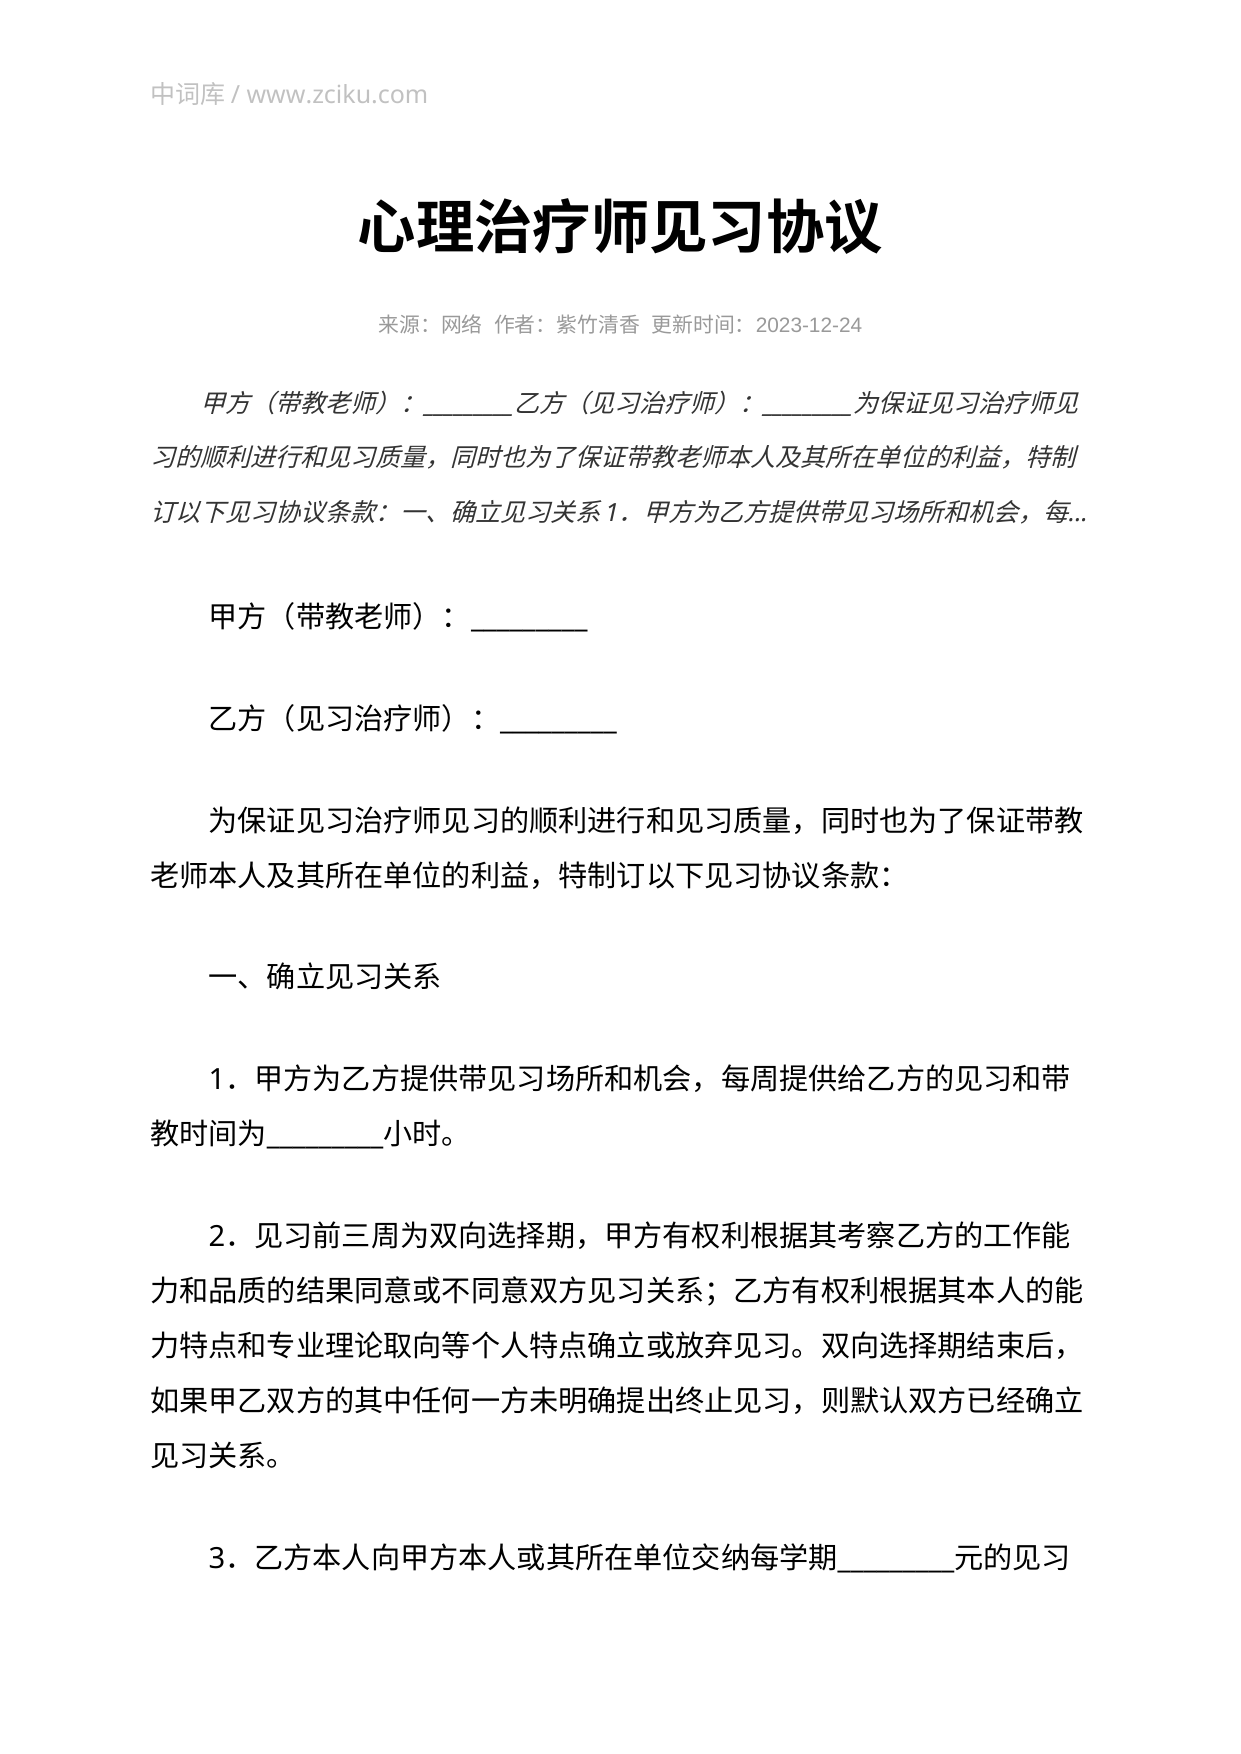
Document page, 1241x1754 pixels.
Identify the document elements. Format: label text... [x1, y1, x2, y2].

text 甲方（带教老师）：_________ [150, 593, 1090, 636]
text 一、确立见习关系 [150, 954, 1090, 996]
subtitle 心理治疗师见习协议 [150, 181, 1090, 266]
text 为保证见习治疗师见习的顺利进行和见习质量，同时也为了保证带教老师本人及其所在单位的利益，特制订以下见习协议条款： [150, 797, 1090, 894]
text 甲方（带教老师）：_________乙方（见习治疗师）：_________为保证见习治疗师见习的顺利进行和见习质量，同时也为了保证带教老师本人及其所在单位的利益，特制订以下见习协议条款：一、确立见习关系1．甲方为乙方提供带见习场所和机会，每... [150, 383, 1090, 528]
text 2．见习前三周为双向选择期，甲方有权利根据其考察乙方的工作能力和品质的结果同意或不同意双方见习关系；乙方有权利根据其本人的能力特点和专业理论取向等个人特点确立或放弃见习。双向选择期结束后，如果甲乙双方的其中任何一方未明确提出终止见习，则默认双方已经确立见习关系。 [150, 1213, 1090, 1475]
text 乙方（见习治疗师）：_________ [150, 695, 1090, 738]
text 1．甲方为乙方提供带见习场所和机会，每周提供给乙方的见习和带教时间为_________小时。 [150, 1056, 1090, 1153]
text 来源：网络 作者：紫竹清香 更新时间：2023-12-24 [150, 313, 1090, 337]
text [150, 1534, 1090, 1577]
